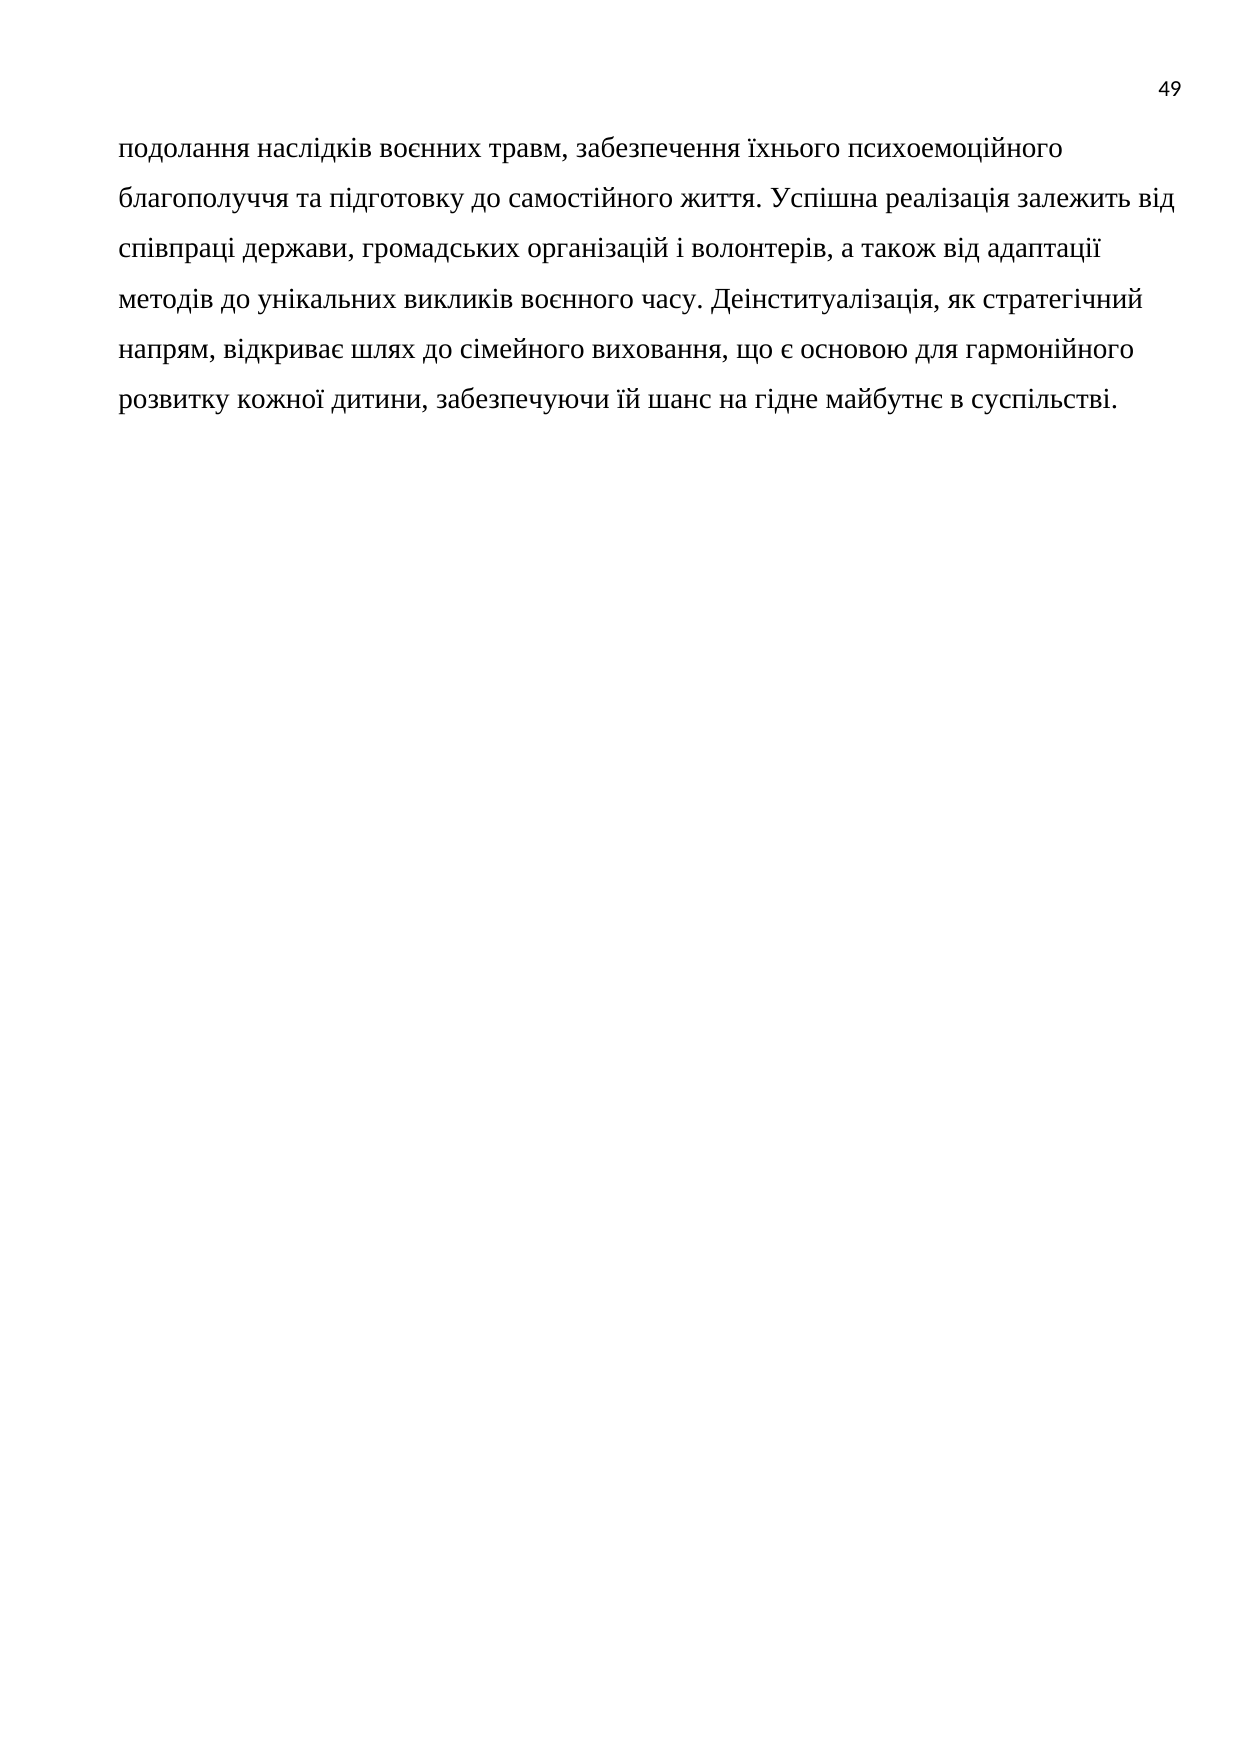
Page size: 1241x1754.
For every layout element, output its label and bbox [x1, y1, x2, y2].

text [118, 130, 1181, 415]
